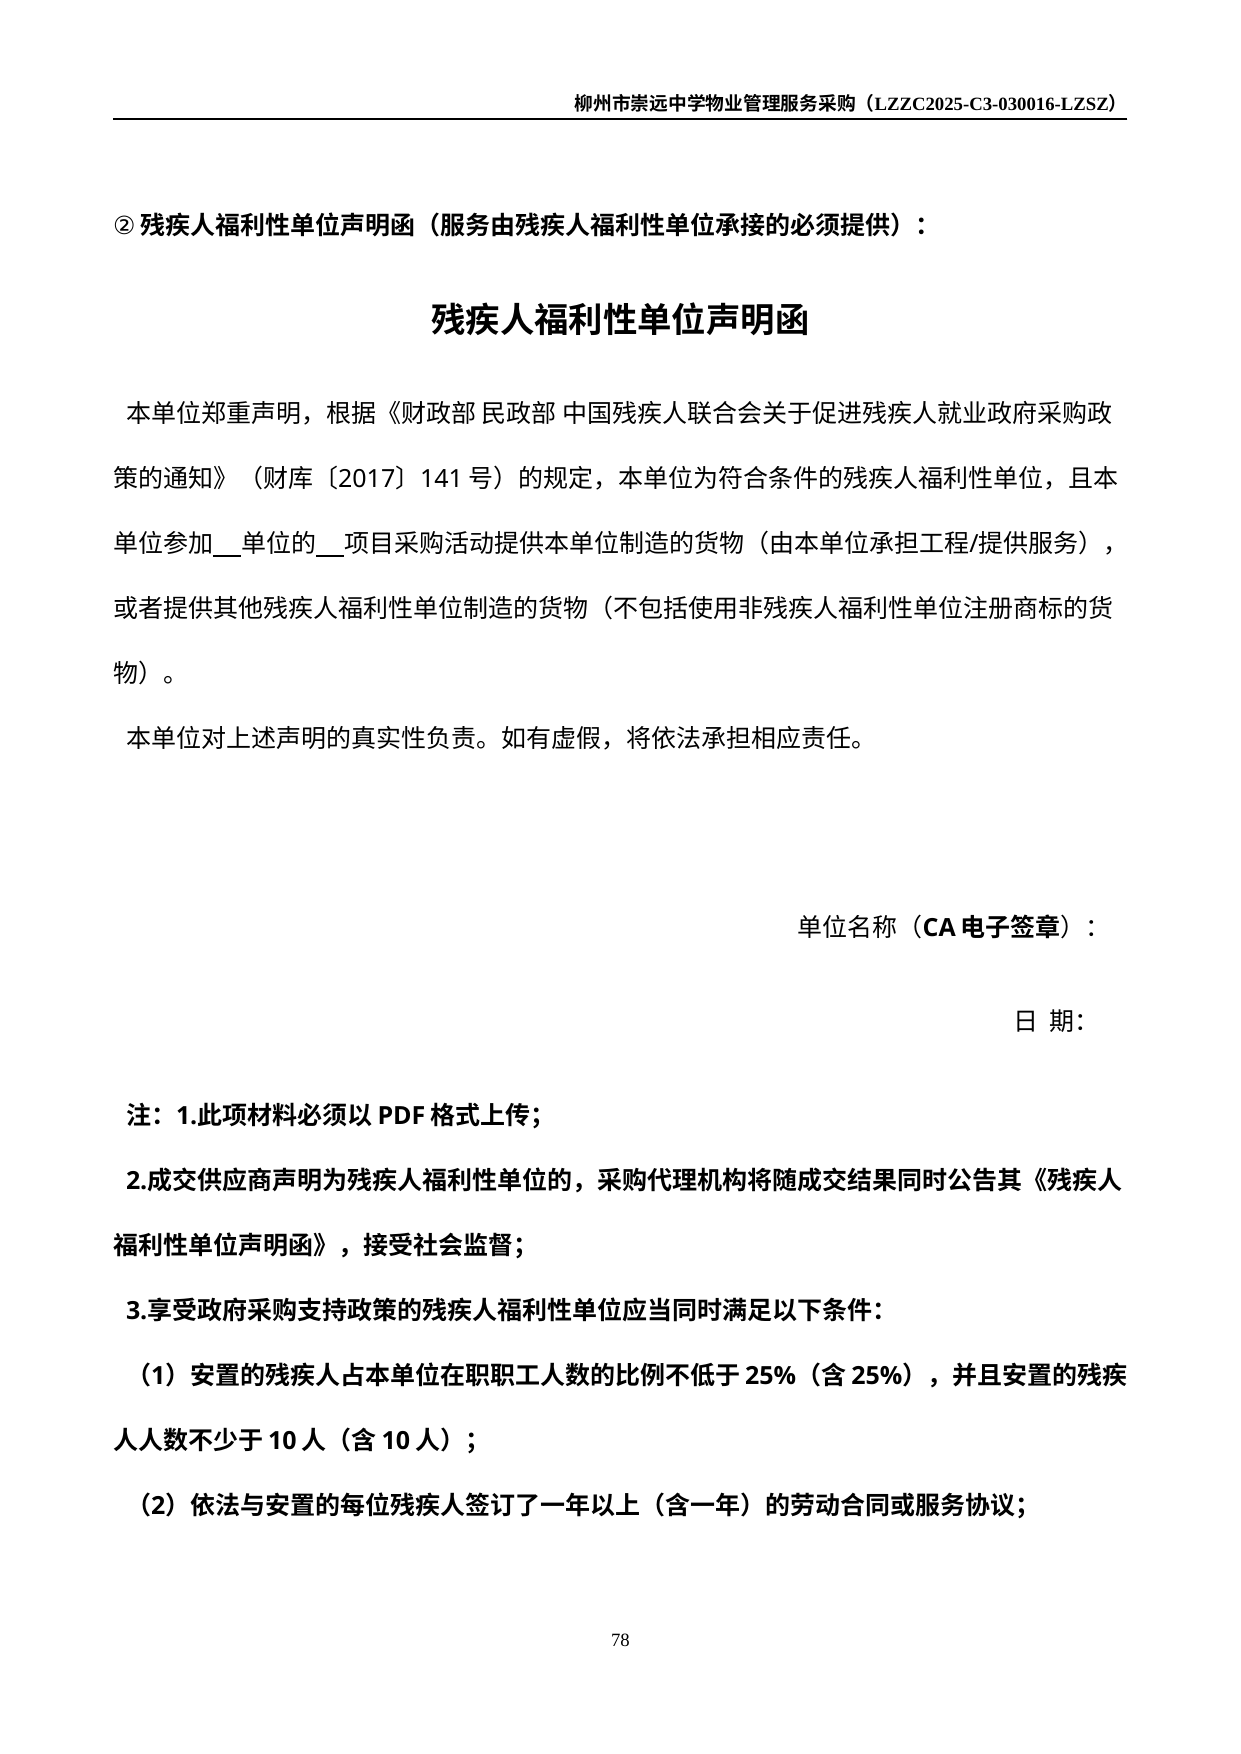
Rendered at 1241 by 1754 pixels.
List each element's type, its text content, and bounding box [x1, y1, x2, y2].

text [113, 1081, 1127, 1536]
text 本单位郑重声明，根据《财政部 民政部 中国残疾人联合会关于促进残疾人就业政府采购政策的通知》（财库〔2017〕141号）的规定，本单位为符合条件的残疾人福利性单位，且本单位参加 单位的 项目采购活动提供本单位制造的货物（由本单位承担工程/提供服务），或者提供其他残疾人福利性单位制造的货物（不包括使用非残疾人福利性单位注册商标的货物）。 本单位对上述声明的真实性负责。如有虚假，将依法承担相应责任。 [113, 379, 1127, 769]
text 单位名称（CA电子签章）： [113, 893, 1127, 958]
text 日 期： [113, 987, 1127, 1052]
text 残疾人福利性单位声明函 [113, 285, 1127, 350]
text ②残疾人福利性单位声明函（服务由残疾人福利性单位承接的必须提供）： [113, 191, 1127, 256]
